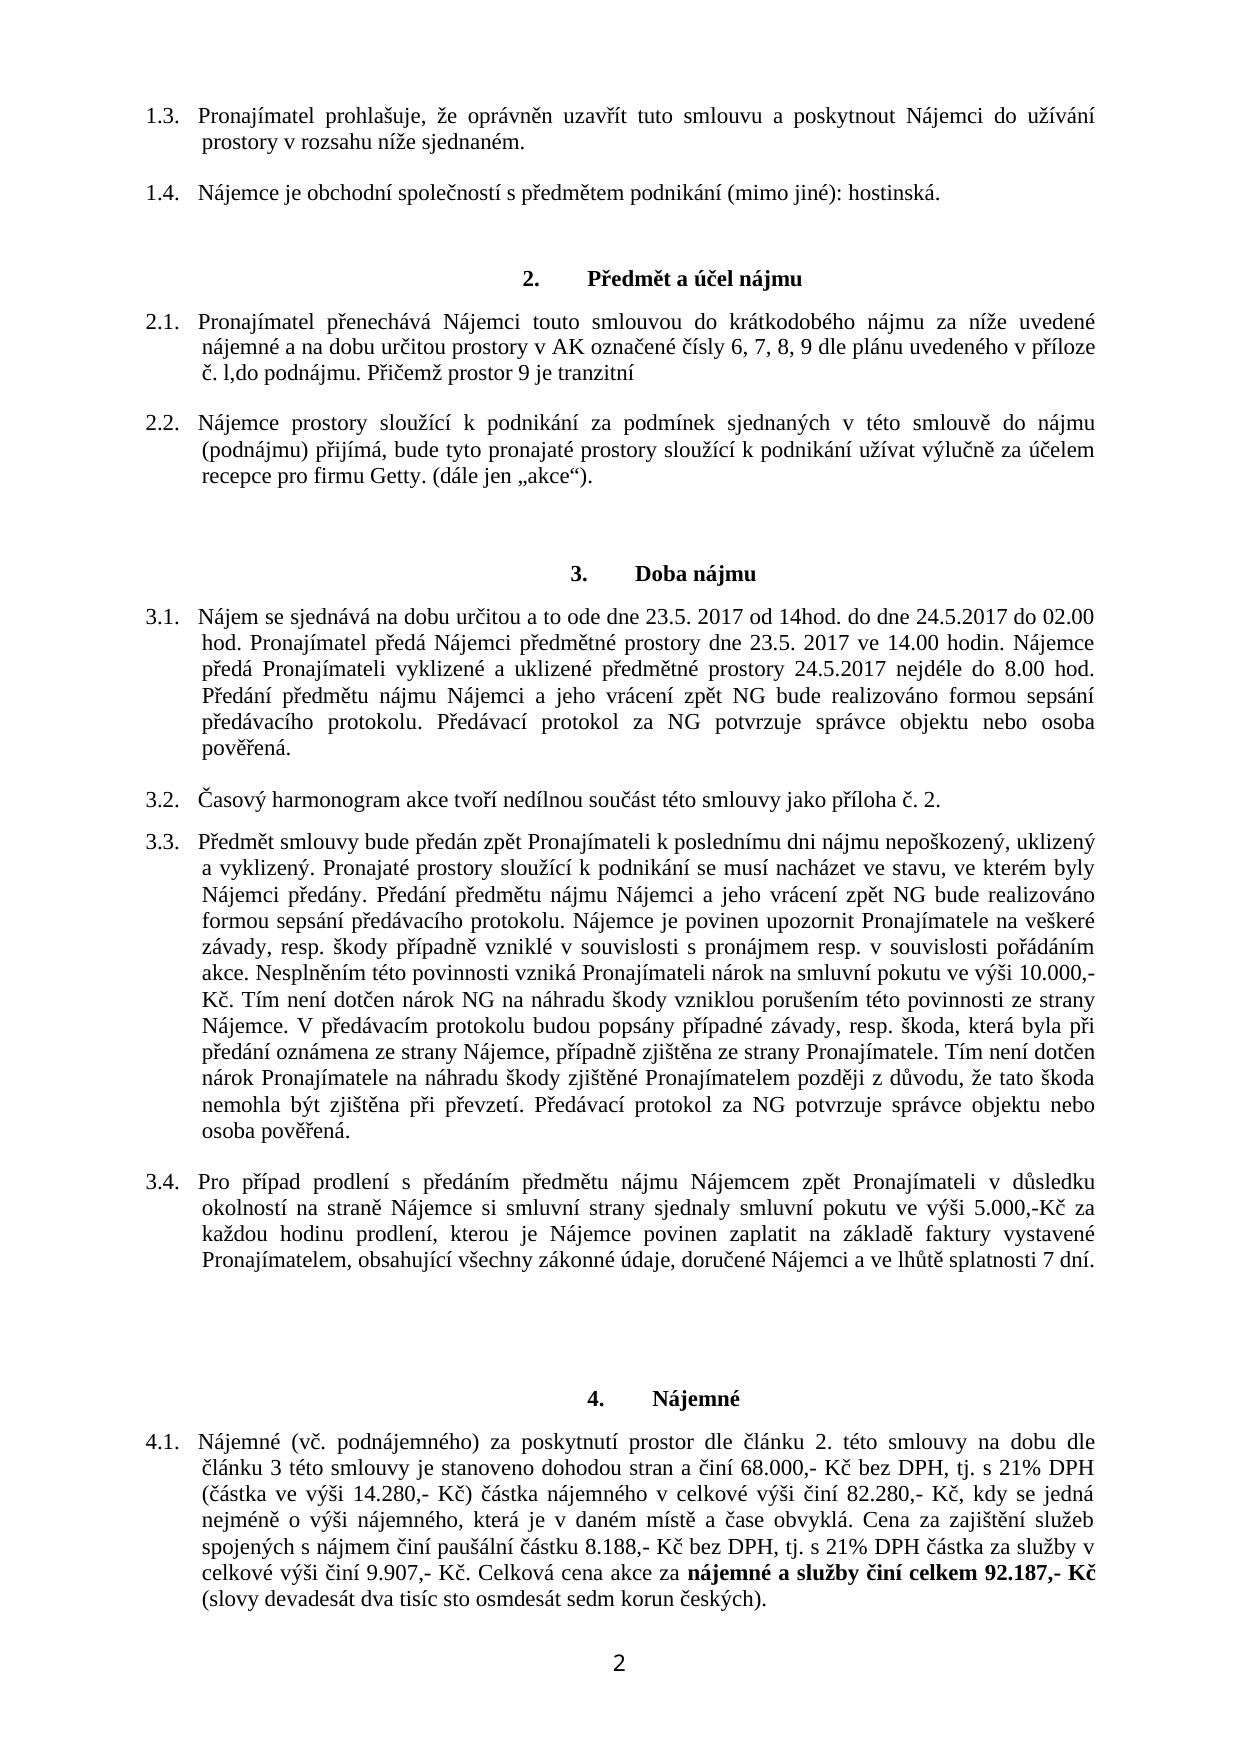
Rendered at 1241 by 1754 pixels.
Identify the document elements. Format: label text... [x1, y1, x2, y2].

list Předmět smlouvy bude předán zpět Pronajímateli k poslednímu dni nájmu nepoškozený, uklizený a vyklizený. Pronajaté prostory sloužící k podnikání se musí nacházet ve stavu, ve kterém byly Nájemci předány. Předání předmětu nájmu Nájemci a jeho vrácení zpět NG bude realizováno formou sepsání předávacího protokolu. Nájemce je povinen upozornit Pronajímatele na veškeré závady, resp. škody případně vzniklé v souvislosti s pronájmem resp. v souvislosti pořádáním akce. Nesplněním této povinnosti vzniká Pronajímateli nárok na smluvní pokutu ve výši 10.000,- Kč. Tím není dotčen nárok NG na náhradu škody vzniklou porušením této povinnosti ze strany Nájemce. V předávacím protokolu budou popsány případné závady, resp. škoda, která byla při předání oznámena ze strany Nájemce, případně zjištěna ze strany Pronajímatele. Tím není dotčen nárok Pronajímatele na náhradu škody zjištěné Pronajímatelem později z důvodu, že tato škoda nemohla být zjištěna při převzetí. Předávací protokol za NG potvrzuje správce objektu nebo osoba pověřená. [145, 828, 1096, 1143]
list Předmět a účel nájmu [522, 268, 1096, 291]
list Nájemné (vč. podnájemného) za poskytnutí prostor dle článku 2. této smlouvy na dobu dle článku 3 této smlouvy je stanoveno dohodou stran a činí 68.000,- Kč bez DPH, tj. s 21% DPH (částka ve výši 14.280,- Kč) částka nájemného v celkové výši činí 82.280,- Kč, kdy se jedná nejméně o výši nájemného, která je v daném místě a čase obvyklá. Cena za zajištění služeb spojených s nájmem činí paušální částku 8.188,- Kč bez DPH, tj. s 21% DPH částka za služby v celkové výši činí 9.907,- Kč. Celková cena akce za nájemné a služby činí celkem 92.187,- Kč (slovy devadesát dva tisíc sto osmdesát sedm korun českých). [145, 1428, 1096, 1612]
list Doba nájmu [570, 563, 1096, 586]
list Nájem se sjednává na dobu určitou a to ode dne 23.5. 2017 od 14hod. do dne 24.5.2017 do 02.00 hod. Pronajímatel předá Nájemci předmětné prostory dne 23.5. 2017 ve 14.00 hodin. Nájemce předá Pronajímateli vyklizené a uklizené předmětné prostory 24.5.2017 nejdéle do 8.00 hod. Předání předmětu nájmu Nájemci a jeho vrácení zpět NG bude realizováno formou sepsání předávacího protokolu. Předávací protokol za NG potvrzuje správce objektu nebo osoba pověřená. [145, 603, 1096, 761]
text 2 [613, 1653, 626, 1676]
list Pronajímatel prohlašuje, že oprávněn uzavřít tuto smlouvu a poskytnout Nájemci do užívání prostory v rozsahu níže sjednaném. [145, 103, 1096, 155]
list Nájemce prostory sloužící k podnikání za podmínek sjednaných v této smlouvě do nájmu (podnájmu) přijímá, bude tyto pronajaté prostory sloužící k podnikání užívat výlučně za účelem recepce pro firmu Getty. (dále jen „akce“). [145, 410, 1096, 488]
list Pro případ prodlení s předáním předmětu nájmu Nájemcem zpět Pronajímateli v důsledku okolností na straně Nájemce si smluvní strany sjednaly smluvní pokutu ve výši 5.000,-Kč za každou hodinu prodlení, kterou je Nájemce povinen zaplatit na základě faktury vystavené Pronajímatelem, obsahující všechny zákonné údaje, doručené Nájemci a ve lhůtě splatnosti 7 dní. [145, 1169, 1096, 1272]
list Časový harmonogram akce tvoří nedílnou součást této smlouvy jako příloha č. 2. [145, 789, 1096, 812]
list Nájemce je obchodní společností s předmětem podnikání (mimo jiné): hostinská. [145, 182, 1096, 205]
list Nájemné [587, 1388, 1096, 1411]
list Pronajímatel přenechává Nájemci touto smlouvou do krátkodobého nájmu za níže uvedené nájemné a na dobu určitou prostory v AK označené čísly 6, 7, 8, 9 dle plánu uvedeného v příloze č. l,do podnájmu. Přičemž prostor 9 je tranzitní [145, 309, 1096, 385]
